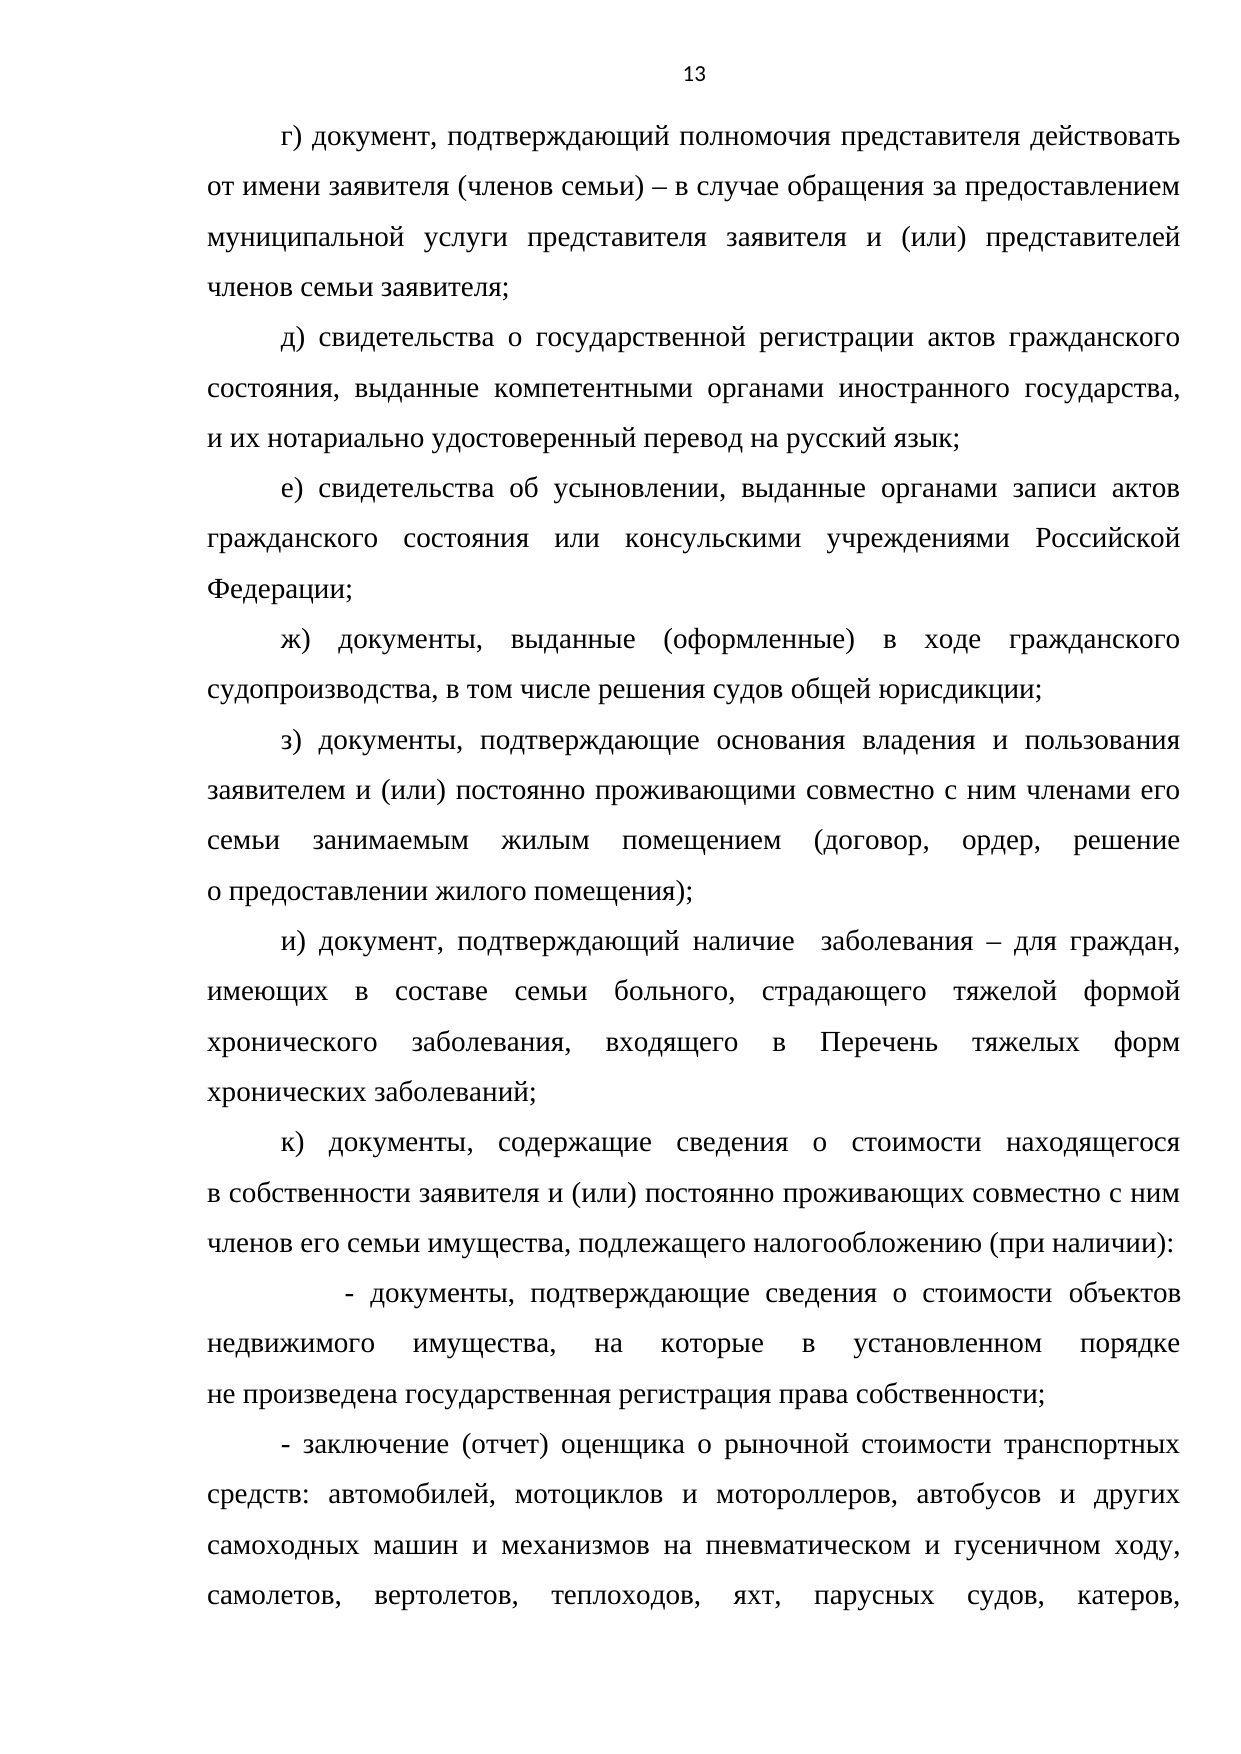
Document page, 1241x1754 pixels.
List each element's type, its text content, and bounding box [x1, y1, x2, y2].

text ж) документы, выданные (оформленные) в ходе гражданского судопроизводства, в том числе решения судов общей юрисдикции; [207, 621, 1181, 705]
text з) документы, подтверждающие основания владения и пользования заявителем и (или) постоянно проживающими совместно с ним членами его семьи занимаемым жилым помещением (договор, ордер, решение о предоставлении жилого помещения); [207, 722, 1181, 906]
text к) документы, содержащие сведения о стоимости находящегося в собственности заявителя и (или) постоянно проживающих совместно с ним членов его семьи имущества, подлежащего налогообложению (при наличии): [207, 1124, 1181, 1258]
text г) документ, подтверждающий полномочия представителя действовать от имени заявителя (членов семьи) – в случае обращения за предоставлением муниципальной услуги представителя заявителя и (или) представителей членов семьи заявителя; [207, 118, 1181, 303]
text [207, 1426, 1181, 1611]
text д) свидетельства о государственной регистрации актов гражданского состояния, выданные компетентными органами иностранного государства, и их нотариально удостоверенный перевод на русский язык; [207, 319, 1181, 453]
text е) свидетельства об усыновлении, выданные органами записи актов гражданского состояния или консульскими учреждениями Российской Федерации; [207, 470, 1181, 604]
text - документы, подтверждающие сведения о стоимости объектов недвижимого имущества, на которые в установленном порядке не произведена государственная регистрация права собственности; [207, 1275, 1181, 1409]
text и) документ, подтверждающий наличие заболевания – для граждан, имеющих в составе семьи больного, страдающего тяжелой формой хронического заболевания, входящего в Перечень тяжелых форм хронических заболеваний; [207, 923, 1181, 1108]
